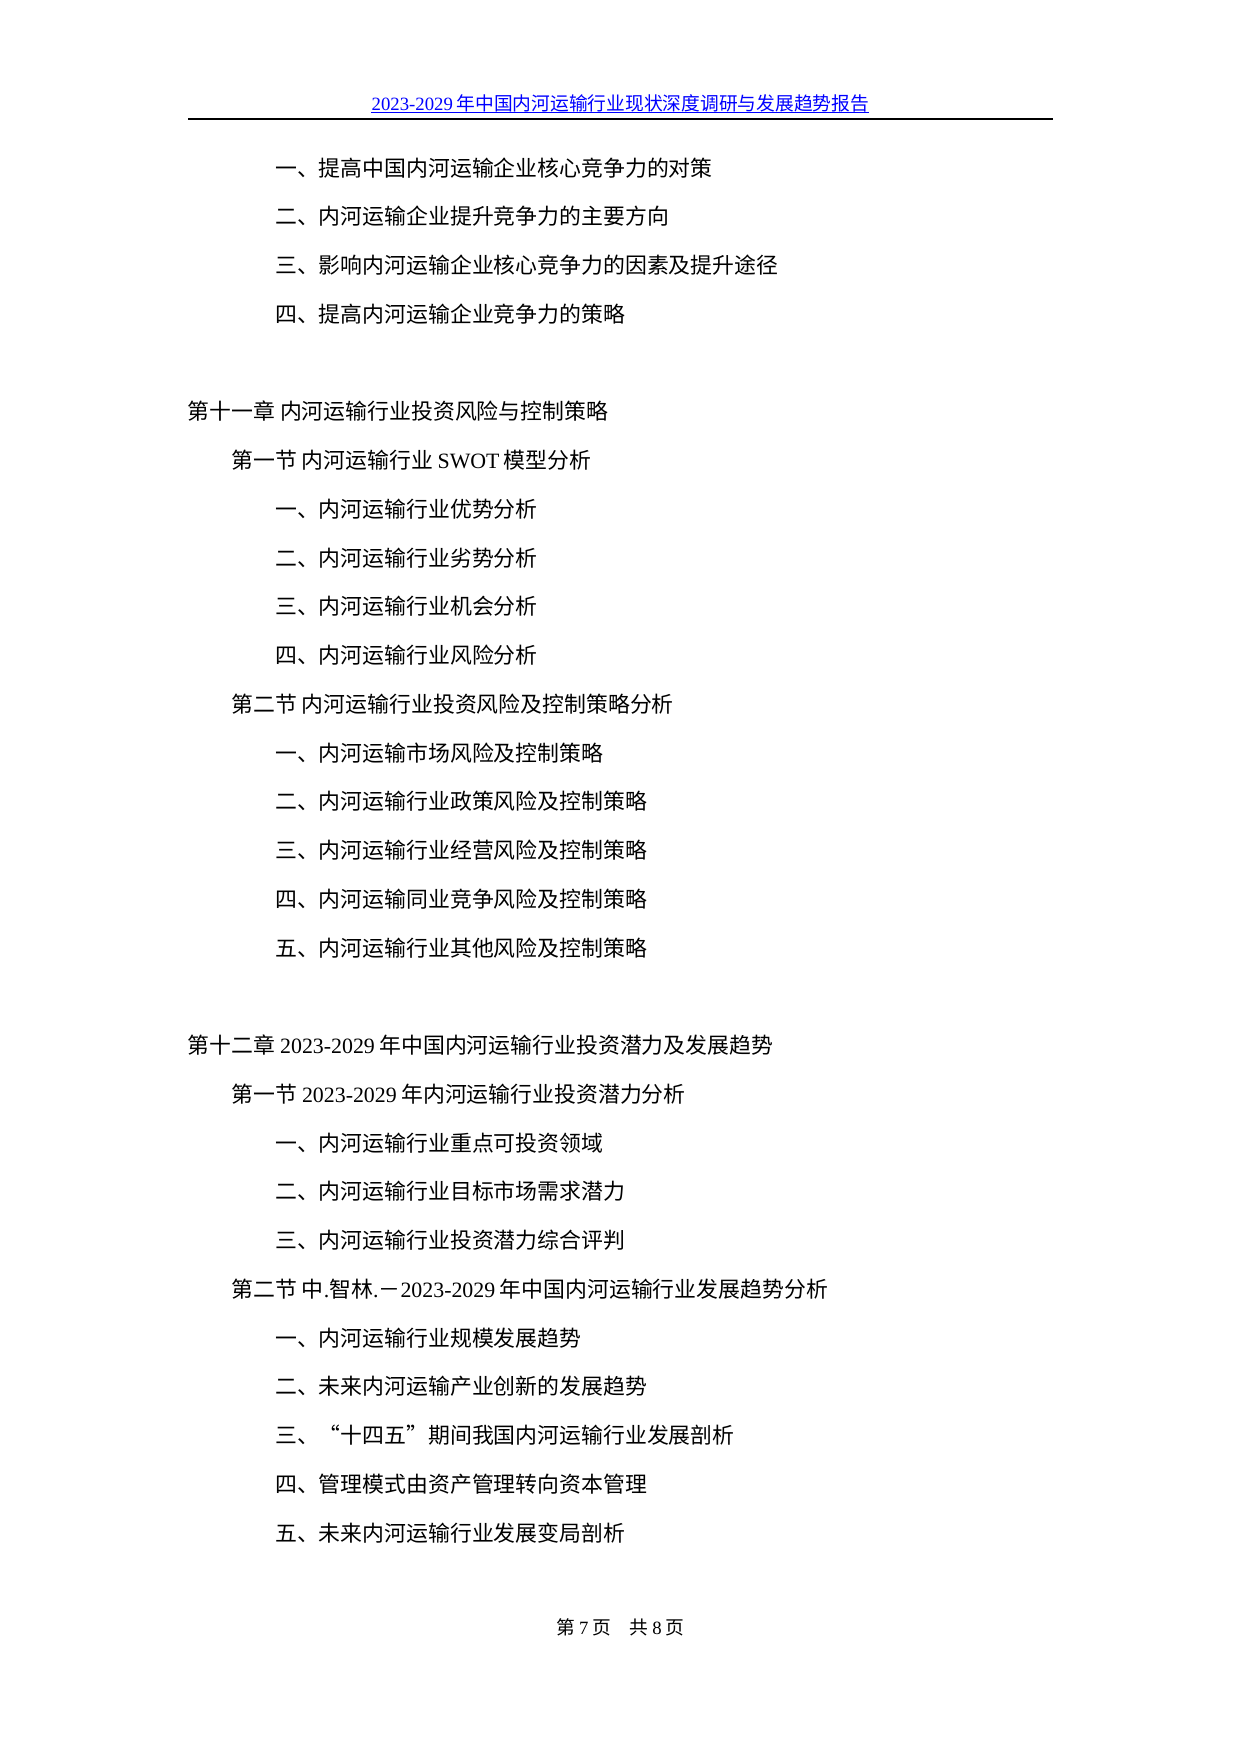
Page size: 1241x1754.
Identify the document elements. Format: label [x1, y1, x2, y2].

text [187, 150, 1053, 1548]
